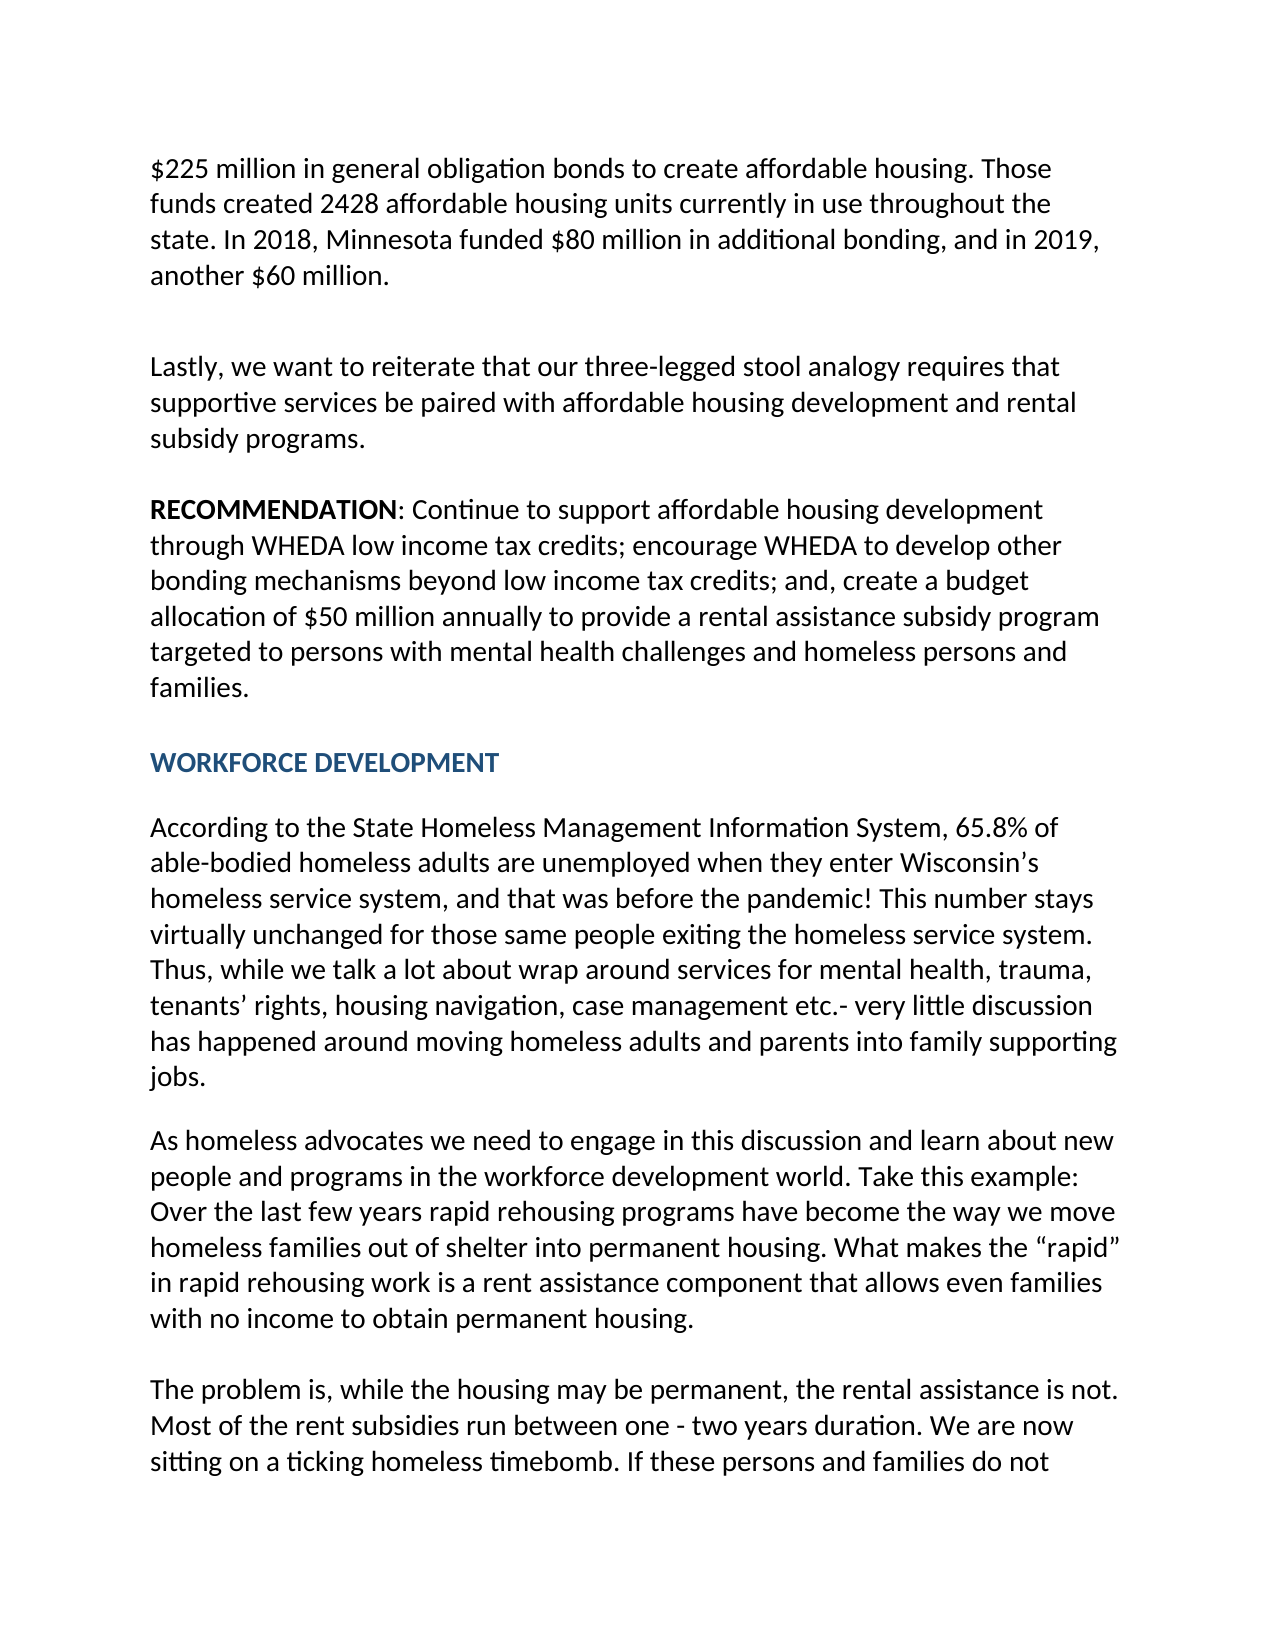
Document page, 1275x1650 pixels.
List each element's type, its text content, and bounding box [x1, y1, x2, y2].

text Lastly, we want to reiterate that our three-legged stool analogy requires that supportive services be paired with affordable housing development and rental subsidy programs. [150, 348, 1125, 455]
text As homeless advocates we need to engage in this discussion and learn about new people and programs in the workforce development world. Take this example: Over the last few years rapid rehousing programs have become the way we move homeless families out of shelter into permanent housing. What makes the “rapid” in rapid rehousing work is a rent assistance component that allows even families with no income to obtain permanent housing. [150, 1122, 1125, 1336]
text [150, 1371, 1125, 1478]
text RECOMMENDATION: Continue to support affordable housing development through WHEDA low income tax credits; encourage WHEDA to develop other bonding mechanisms beyond low income tax credits; and, create a budget allocation of $50 million annually to provide a rental assistance subsidy program targeted to persons with mental health challenges and homeless persons and families. [150, 491, 1125, 705]
text According to the State Homeless Management Information System, 65.8% of able-bodied homeless adults are unemployed when they enter Wisconsin’s homeless service system, and that was before the pandemic! This number stays virtually unchanged for those same people exiting the homeless service system. Thus, while we talk a lot about wrap around services for mental health, trauma, tenants’ rights, housing navigation, case management etc.- very little discussion has happened around moving homeless adults and parents into family supporting jobs. [150, 809, 1125, 1094]
subtitle WORKFORCE DEVELOPMENT [150, 744, 1125, 780]
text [150, 150, 1125, 292]
